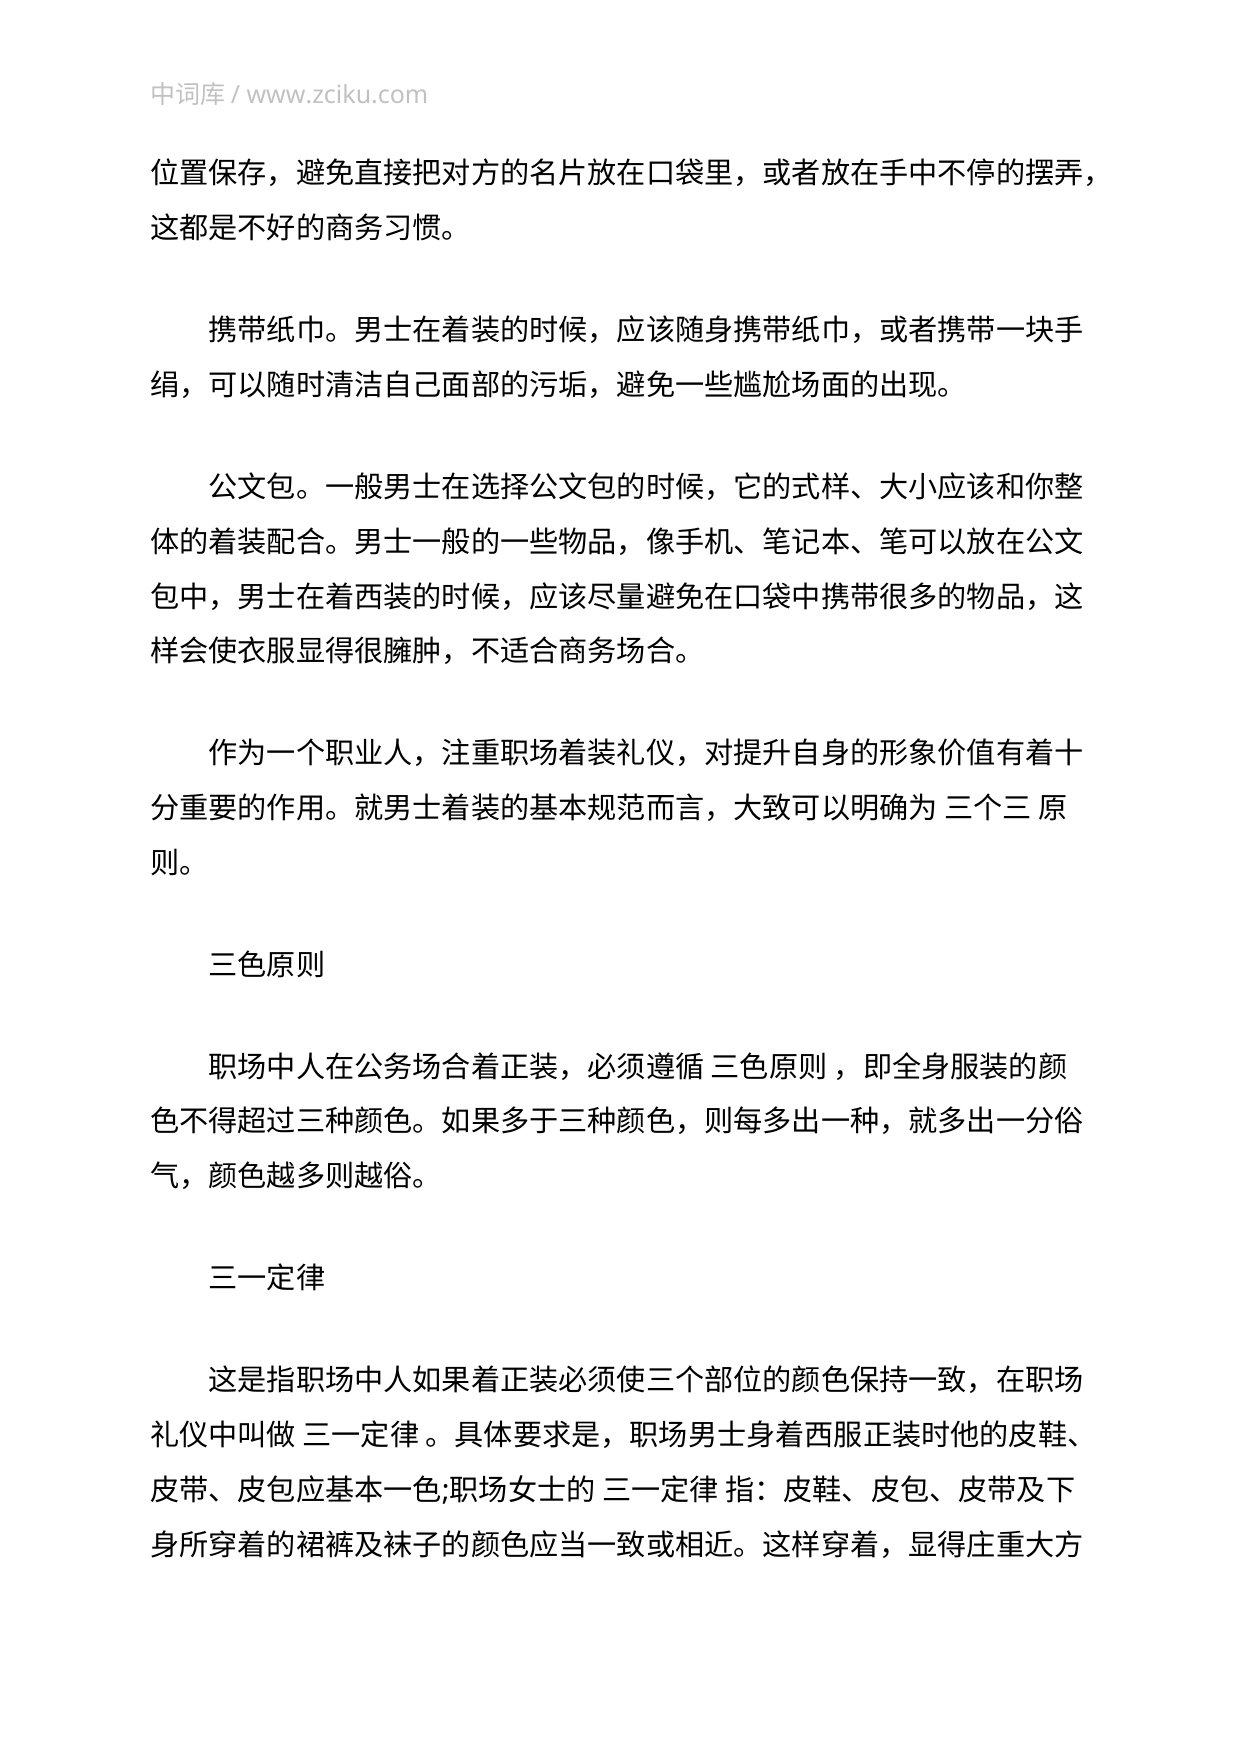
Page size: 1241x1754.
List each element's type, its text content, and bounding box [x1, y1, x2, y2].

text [150, 150, 1090, 247]
text 携带纸巾。男士在着装的时候，应该随身携带纸巾，或者携带一块手绢，可以随时清洁自己面部的污垢，避免一些尴尬场面的出现。 [150, 307, 1090, 404]
text 职场中人在公务场合着正装，必须遵循 三色原则 ，即全身服装的颜色不得超过三种颜色。如果多于三种颜色，则每多出一种，就多出一分俗气，颜色越多则越俗。 [150, 1043, 1090, 1195]
text 作为一个职业人，注重职场着装礼仪，对提升自身的形象价值有着十分重要的作用。就男士着装的基本规范而言，大致可以明确为 三个三 原则。 [150, 730, 1090, 882]
text 公文包。一般男士在选择公文包的时候，它的式样、大小应该和你整体的着装配合。男士一般的一些物品，像手机、笔记本、笔可以放在公文包中，男士在着西装的时候，应该尽量避免在口袋中携带很多的物品，这样会使衣服显得很臃肿，不适合商务场合。 [150, 463, 1090, 670]
text 三色原则 [150, 941, 1090, 984]
text 三一定律 [150, 1255, 1090, 1297]
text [150, 1356, 1090, 1563]
